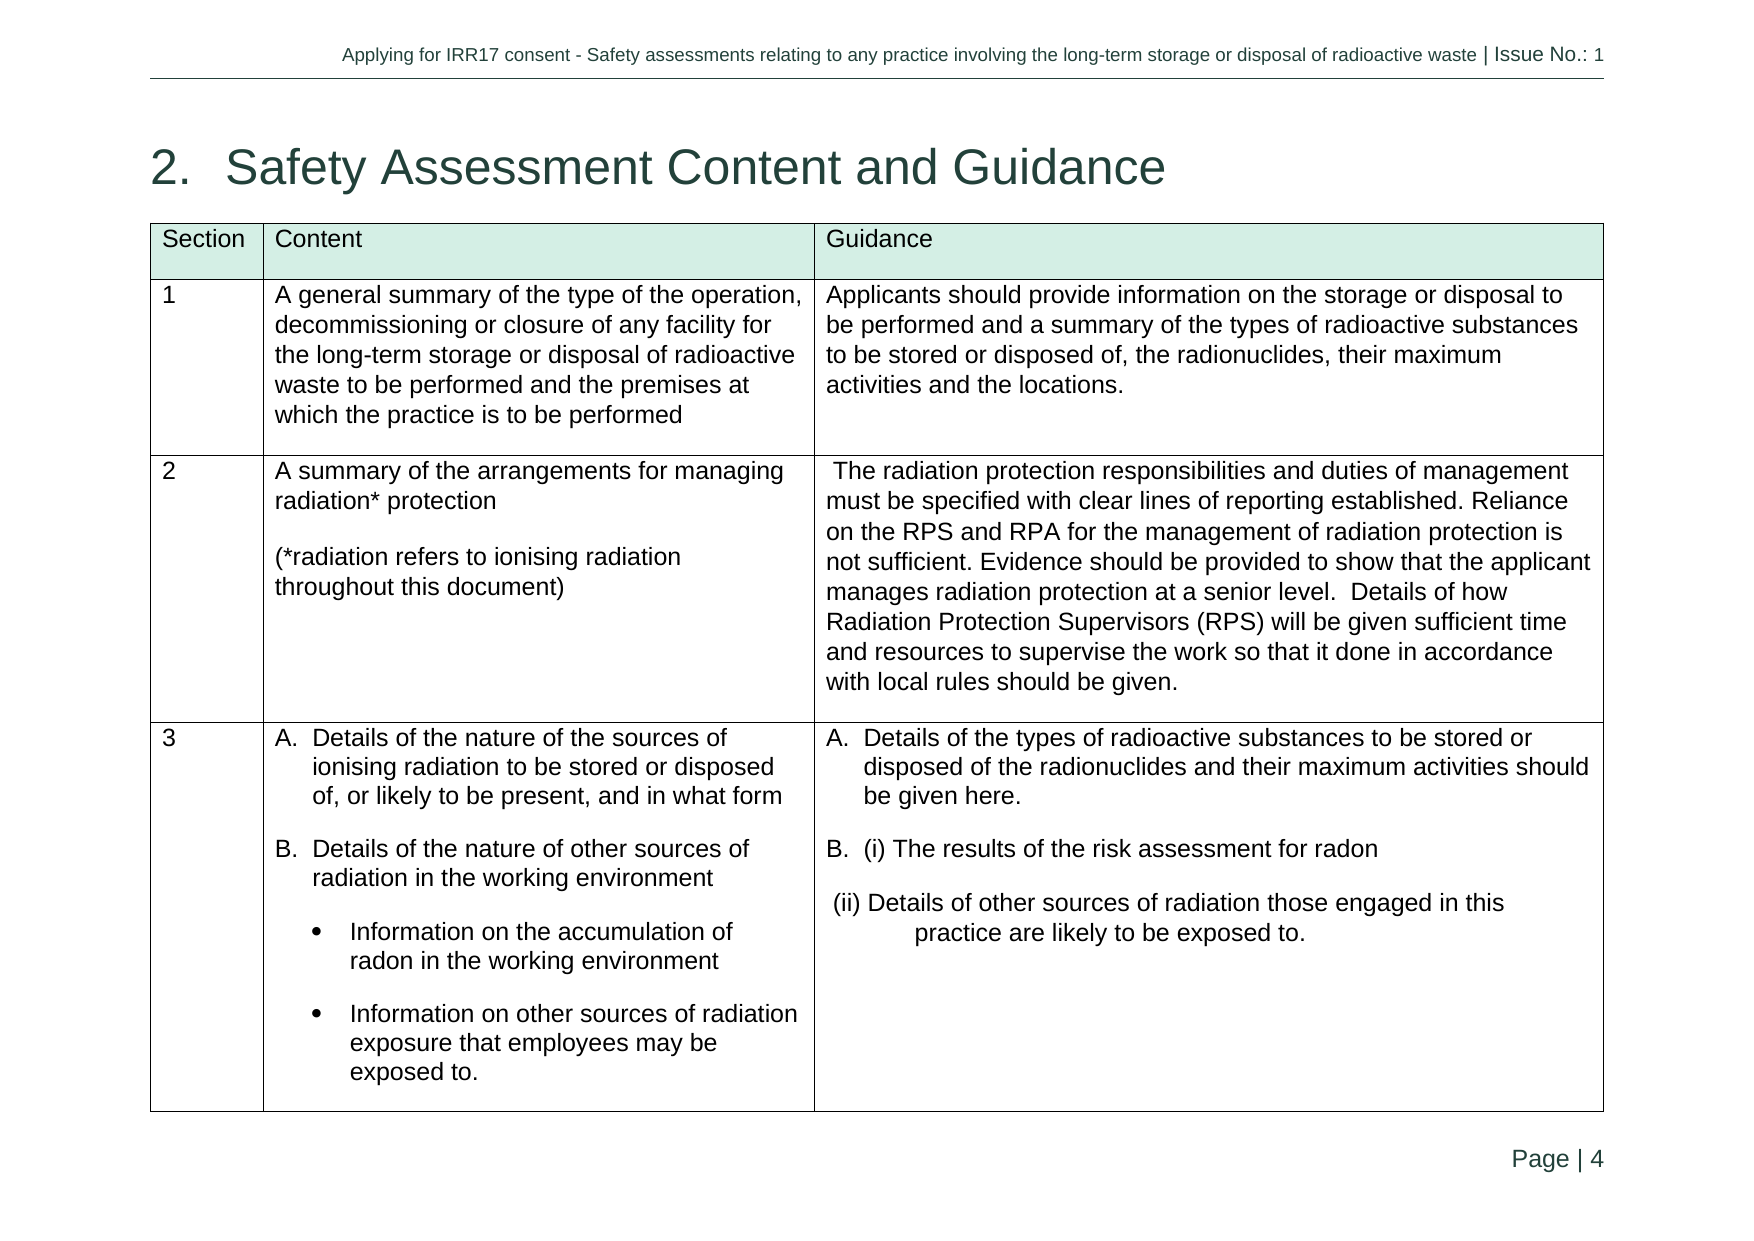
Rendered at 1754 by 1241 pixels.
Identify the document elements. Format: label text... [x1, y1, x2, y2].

table_cell A general summary of the type of the operation, decommissioning or closure of any facility for the long-term storage or disposal of radioactive waste to be performed and the premises at which the practice is to be performed [264, 280, 814, 455]
table_cell A summary of the arrangements for managing radiation* protection (*radiation refers to ionising radiation throughout this document) [264, 456, 814, 722]
subtitle Safety Assessment Content and Guidance [150, 137, 1604, 195]
table_header Section [151, 224, 263, 279]
table_cell Applicants should provide information on the storage or disposal to be performed and a summary of the types of radioactive substances to be stored or disposed of, the radionuclides, their maximum activities and the locations. [815, 280, 1603, 455]
table_header Content [264, 224, 814, 279]
table_header Guidance [815, 224, 1603, 279]
table_cell 2 [151, 456, 263, 722]
table_cell 1 [151, 280, 263, 455]
table_cell 3 [151, 723, 263, 1111]
table_cell Details of the nature of the sources of ionising radiation to be stored or disposed of, or likely to be present, and in what form Details of the nature of other sources of radiation in the working environment Information on the accumulation of radon in the working environment Information on other sources of radiation exposure that employees may be exposed to. [264, 723, 814, 1111]
table_cell Details of the types of radioactive substances to be stored or disposed of the radionuclides and their maximum activities should be given here. (i) The results of the risk assessment for radon (ii) Details of other sources of radiation those engaged in this practice are likely to be exposed to. [815, 723, 1603, 1111]
table_cell The radiation protection responsibilities and duties of management must be specified with clear lines of reporting established. Reliance on the RPS and RPA for the management of radiation protection is not sufficient. Evidence should be provided to show that the applicant manages radiation protection at a senior level. Details of how Radiation Protection Supervisors (RPS) will be given sufficient time and resources to supervise the work so that it done in accordance with local rules should be given. [815, 456, 1603, 722]
